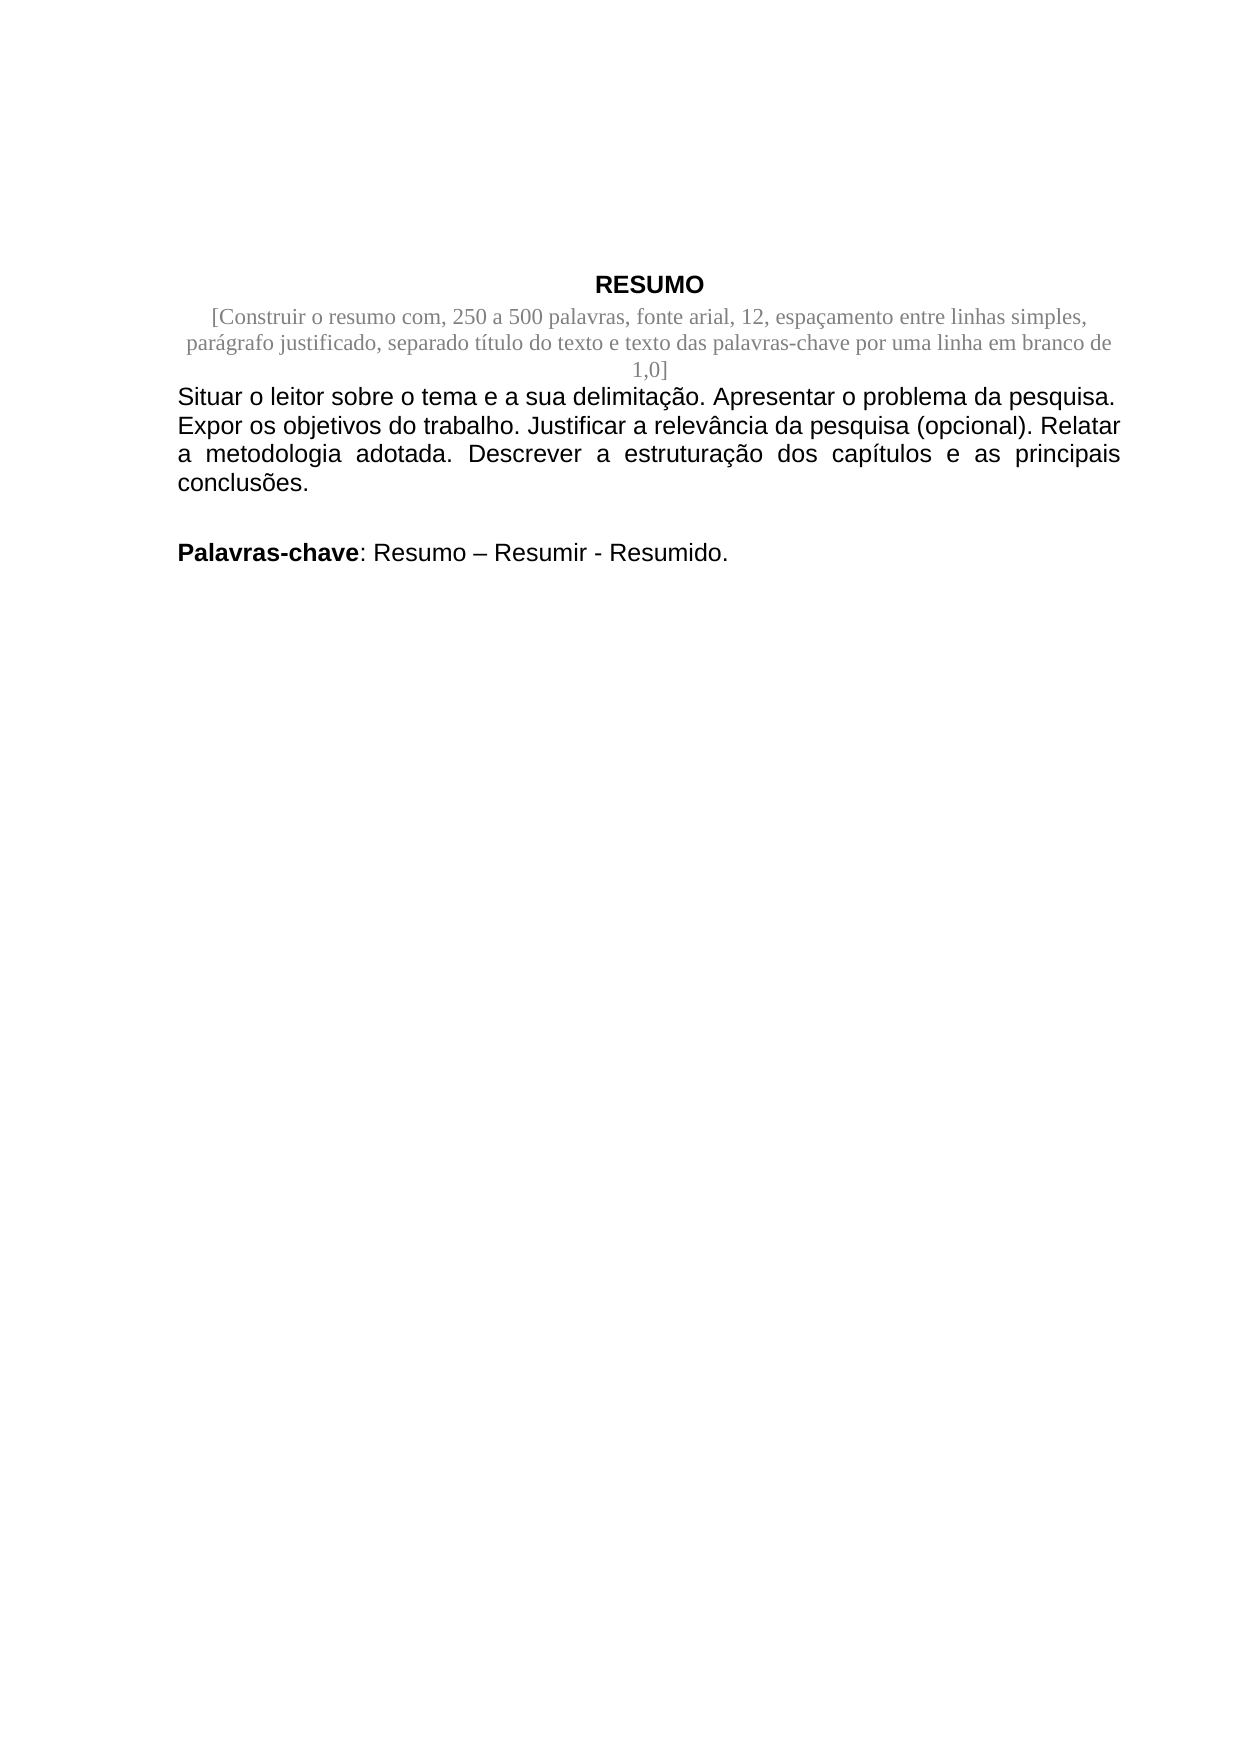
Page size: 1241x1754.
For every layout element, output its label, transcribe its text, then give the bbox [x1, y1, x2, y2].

text Expor os objetivos do trabalho. Justificar a relevância da pesquisa (opcional). Relatar a metodologia adotada. Descrever a estruturação dos capítulos e as principais conclusões. [177, 411, 1122, 497]
text Palavras-chave: Resumo – Resumir - Resumido. [177, 538, 1122, 567]
text RESUMO [177, 270, 1122, 299]
text Situar o leitor sobre o tema e a sua delimitação. Apresentar o problema da pesquisa. [177, 382, 1122, 411]
text [Construir o resumo com, 250 a 500 palavras, fonte arial, 12, espaçamento entre linhas simples, parágrafo justificado, separado título do texto e texto das palavras-chave por uma linha em branco de 1,0] [177, 303, 1122, 382]
